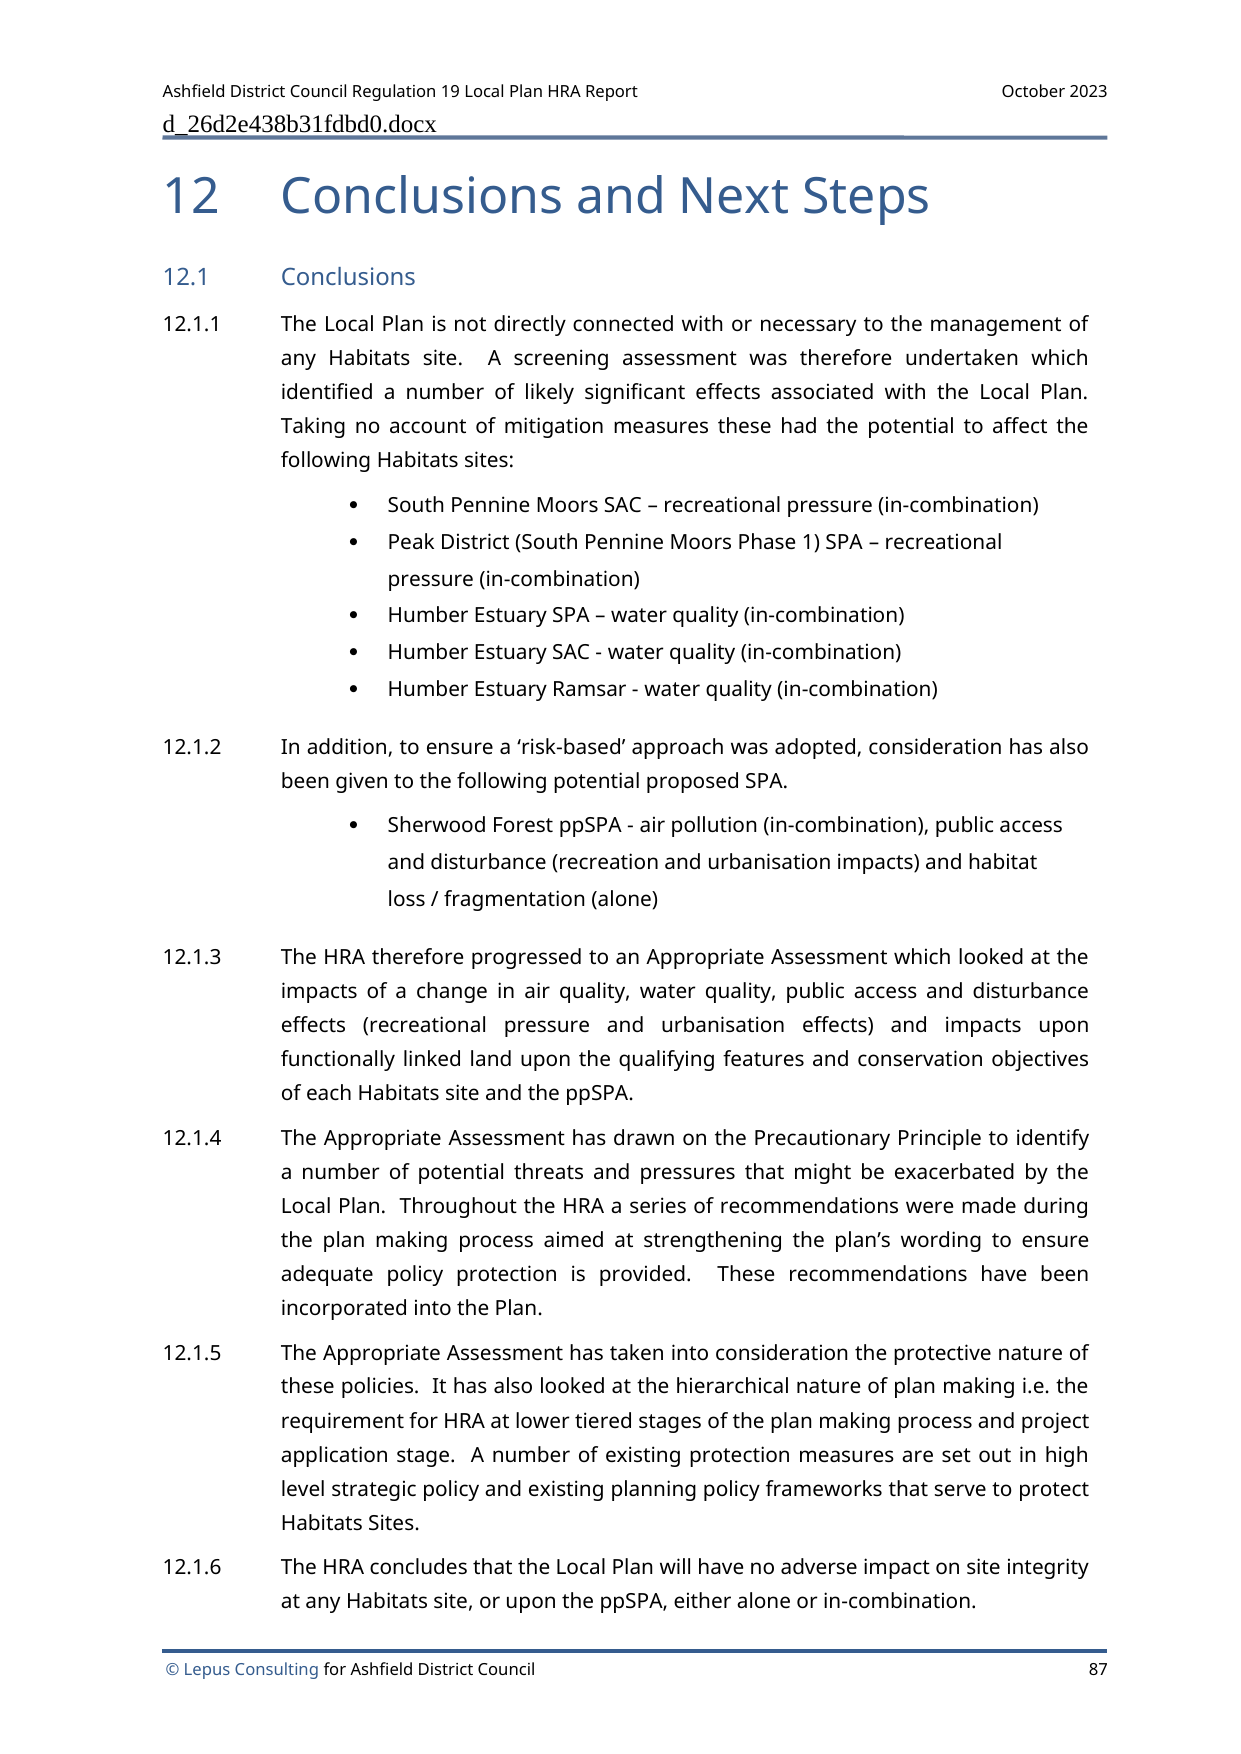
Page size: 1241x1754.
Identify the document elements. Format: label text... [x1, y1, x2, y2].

text Peak District (South Pennine Moors Phase 1) SPA – recreational pressure (in-combination) [350, 527, 1090, 592]
subtitle The Appropriate Assessment has taken into consideration the protective nature of these policies. It has also looked at the hierarchical nature of plan making i.e. the requirement for HRA at lower tiered stages of the plan making process and project application stage. A number of existing protection measures are set out in high level strategic policy and existing planning policy frameworks that serve to protect Habitats Sites. [162, 1338, 1090, 1536]
subtitle The HRA therefore progressed to an Appropriate Assessment which looked at the impacts of a change in air quality, water quality, public access and disturbance effects (recreational pressure and urbanisation effects) and impacts upon functionally linked land upon the qualifying features and conservation objectives of each Habitats site and the ppSPA. [162, 942, 1090, 1107]
subtitle The HRA concludes that the Local Plan will have no adverse impact on site integrity at any Habitats site, or upon the ppSPA, either alone or in-combination. [162, 1552, 1090, 1615]
text South Pennine Moors SAC – recreational pressure (in-combination) [350, 490, 1090, 518]
text Humber Estuary SPA – water quality (in-combination) [350, 601, 1090, 629]
subtitle In addition, to ensure a ‘risk-based’ approach was adopted, consideration has also been given to the following potential proposed SPA. [162, 732, 1090, 794]
subtitle The Local Plan is not directly connected with or necessary to the management of any Habitats site. A screening assessment was therefore undertaken which identified a number of likely significant effects associated with the Local Plan. Taking no account of mitigation measures these had the potential to affect the following Habitats sites: [162, 309, 1090, 474]
subtitle Conclusions [162, 260, 1090, 292]
subtitle The Appropriate Assessment has drawn on the Precautionary Principle to identify a number of potential threats and pressures that might be exacerbated by the Local Plan. Throughout the HRA a series of recommendations were made during the plan making process aimed at strengthening the plan’s wording to ensure adequate policy protection is provided. These recommendations have been incorporated into the Plan. [162, 1123, 1090, 1322]
text Sherwood Forest ppSPA - air pollution (in-combination), public access and disturbance (recreation and urbanisation impacts) and habitat loss / fragmentation (alone) [350, 811, 1090, 913]
text Humber Estuary SAC - water quality (in-combination) [350, 637, 1090, 666]
subtitle Conclusions and Next Steps [162, 160, 1090, 228]
text Humber Estuary Ramsar - water quality (in-combination) [350, 674, 1090, 703]
